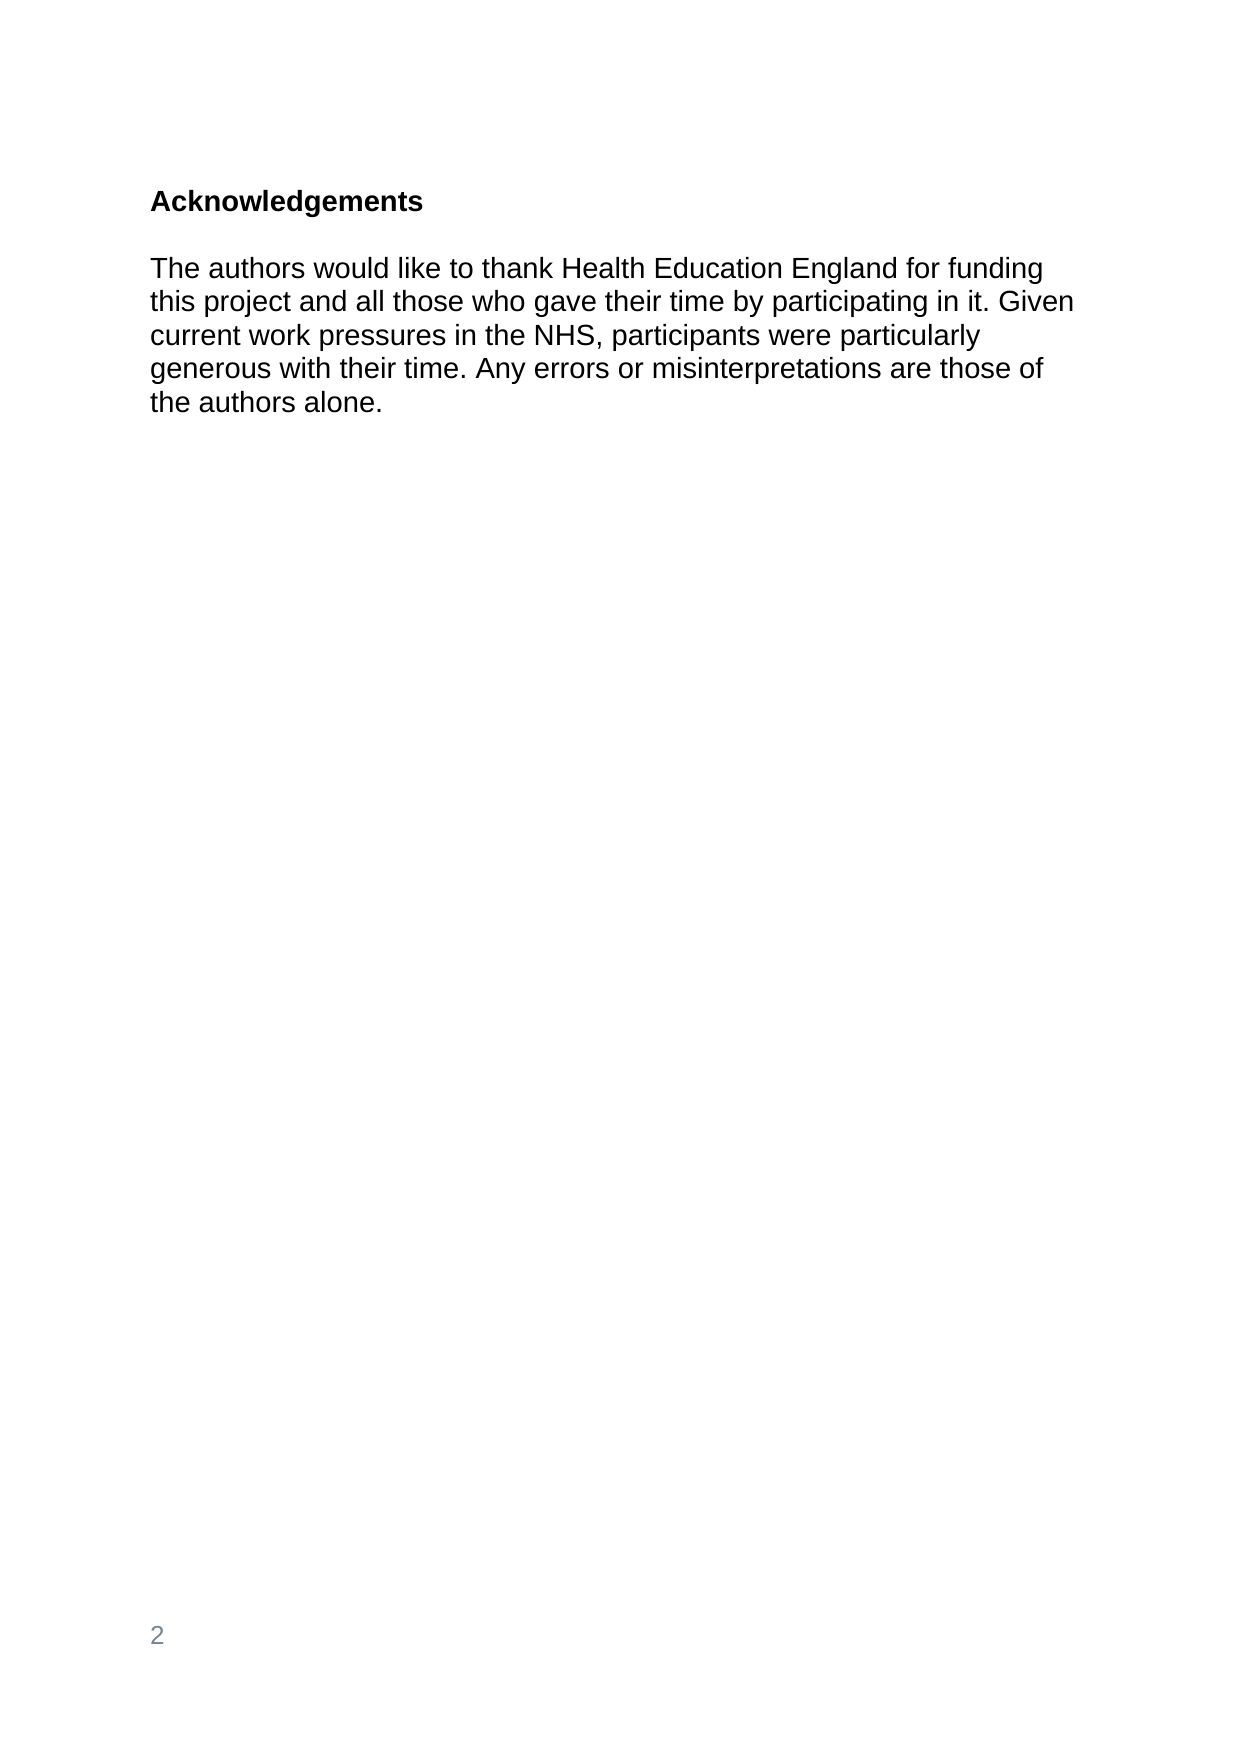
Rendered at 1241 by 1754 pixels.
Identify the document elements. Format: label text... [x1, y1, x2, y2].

text The authors would like to thank Health Education England for funding this project and all those who gave their time by participating in it. Given current work pressures in the NHS, participants were particularly generous with their time. Any errors or misinterpretations are those of the authors alone. [150, 251, 1090, 418]
text Acknowledgements [150, 183, 1090, 217]
